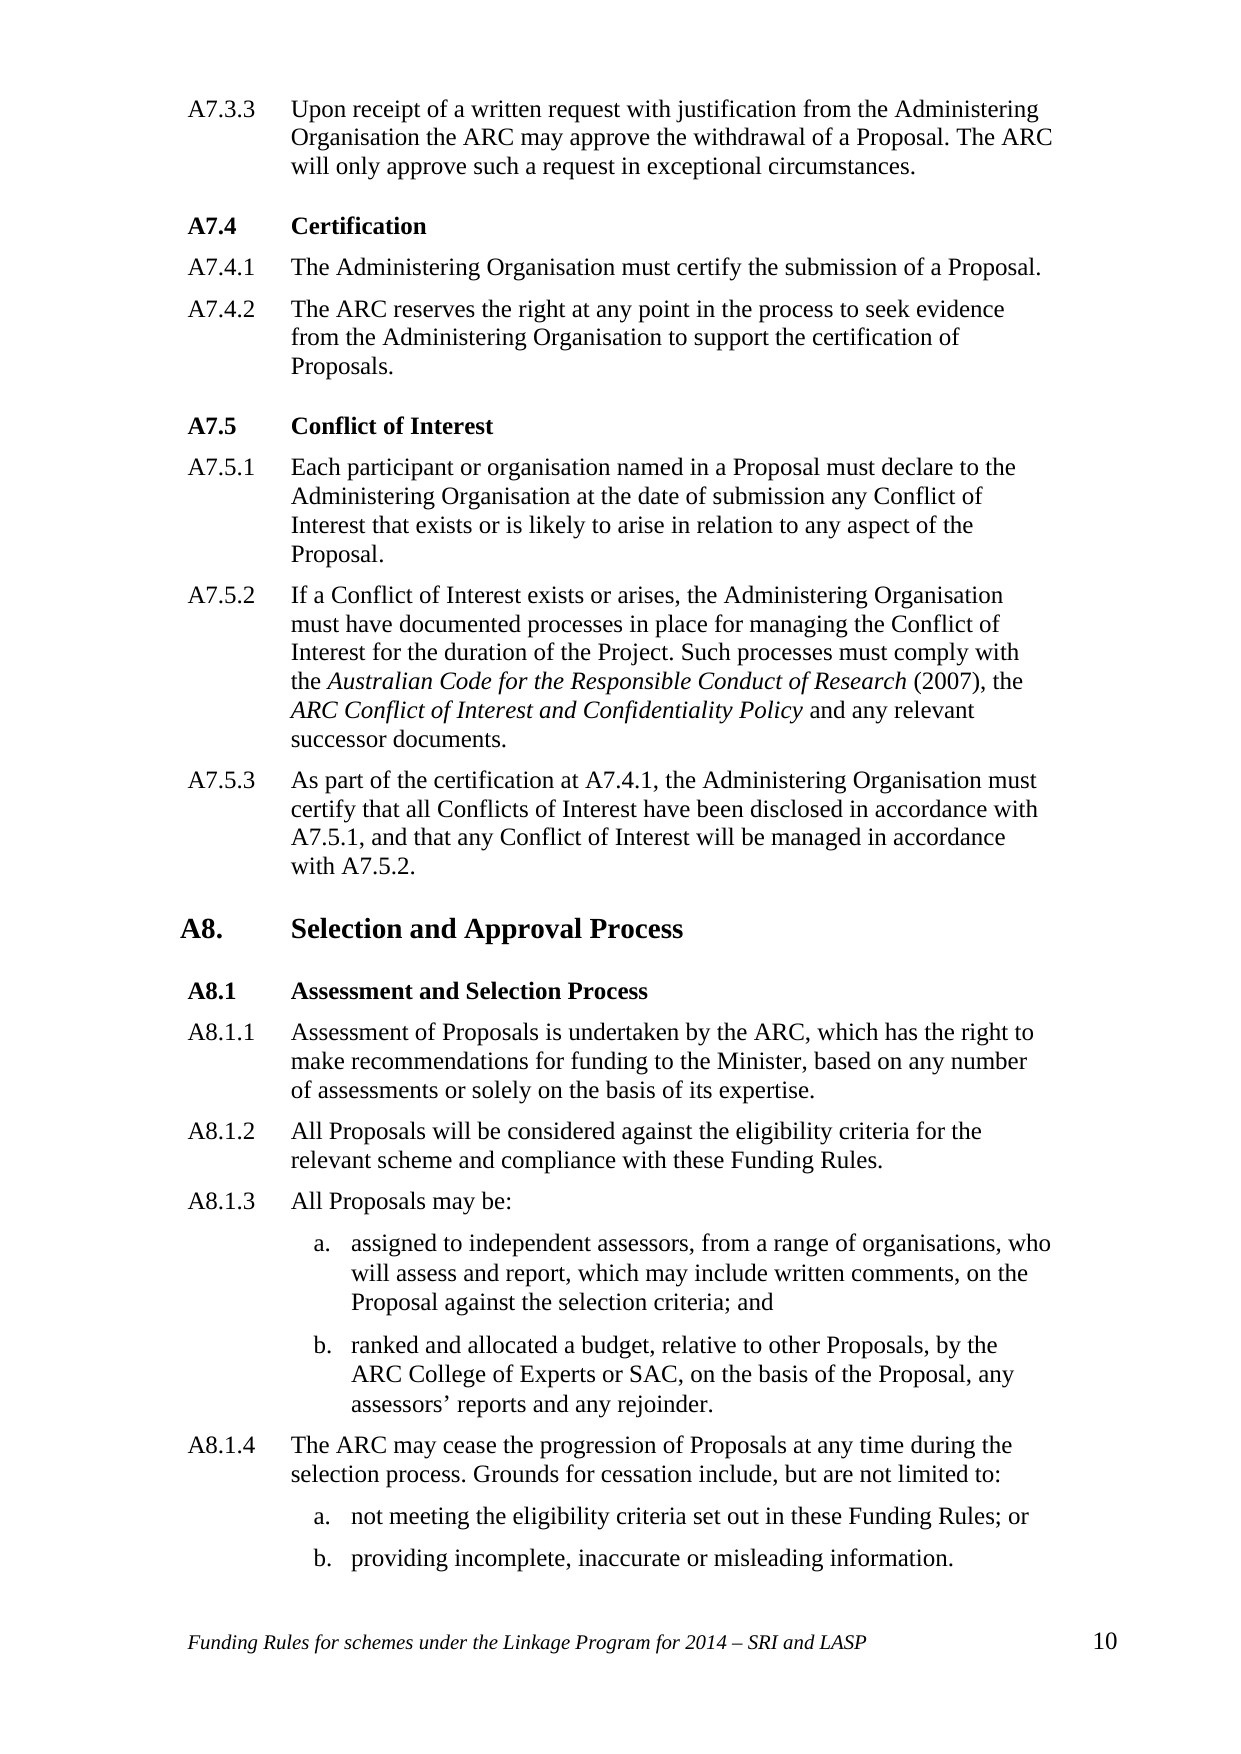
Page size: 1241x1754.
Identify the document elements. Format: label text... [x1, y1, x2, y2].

text Upon receipt of a written request with justification from the Administering Organisation the ARC may approve the withdrawal of a Proposal. The ARC will only approve such a request in exceptional circumstances. [187, 94, 1053, 180]
list not meeting the eligibility criteria set out in these Funding Rules; or [313, 1500, 1053, 1530]
subtitle Assessment and Selection Process [187, 976, 1053, 1005]
text All Proposals will be considered against the eligibility criteria for the relevant scheme and compliance with these Funding Rules. [187, 1116, 1053, 1173]
subtitle Selection and Approval Process [180, 911, 1053, 945]
text All Proposals may be: [187, 1186, 1053, 1215]
text Assessment of Proposals is undertaken by the ARC, which has the right to make recommendations for funding to the Minister, based on any number of assessments or solely on the basis of its expertise. [187, 1017, 1053, 1103]
text The ARC reserves the right at any point in the process to seek evidence from the Administering Organisation to support the certification of Proposals. [187, 294, 1053, 380]
list ranked and allocated a budget, relative to other Proposals, by the ARC College of Experts or SAC, on the basis of the Proposal, any assessors’ reports and any rejoinder. [313, 1329, 1053, 1418]
list assigned to independent assessors, from a range of organisations, who will assess and report, which may include written comments, on the Proposal against the selection criteria; and [313, 1227, 1053, 1316]
subtitle Conflict of Interest [187, 411, 1053, 440]
subtitle Certification [187, 211, 1053, 240]
text The ARC may cease the progression of Proposals at any time during the selection process. Grounds for cessation include, but are not limited to: [187, 1430, 1053, 1488]
list providing incomplete, inaccurate or misleading information. [313, 1542, 1053, 1572]
text As part of the certification at A7.4.1, the Administering Organisation must certify that all Conflicts of Interest have been disclosed in accordance with A7.5.1, and that any Conflict of Interest will be managed in accordance with A7.5.2. [187, 765, 1053, 880]
text Each participant or organisation named in a Proposal must declare to the Administering Organisation at the date of submission any Conflict of Interest that exists or is likely to arise in relation to any aspect of the Proposal. [187, 452, 1053, 567]
text The Administering Organisation must certify the submission of a Proposal. [187, 252, 1053, 281]
text If a Conflict of Interest exists or arises, the Administering Organisation must have documented processes in place for managing the Conflict of Interest for the duration of the Project. Such processes must comply with the Australian Code for the Responsible Conduct of Research (2007), the ARC Conflict of Interest and Confidentiality Policy and any relevant successor documents. [187, 580, 1053, 752]
